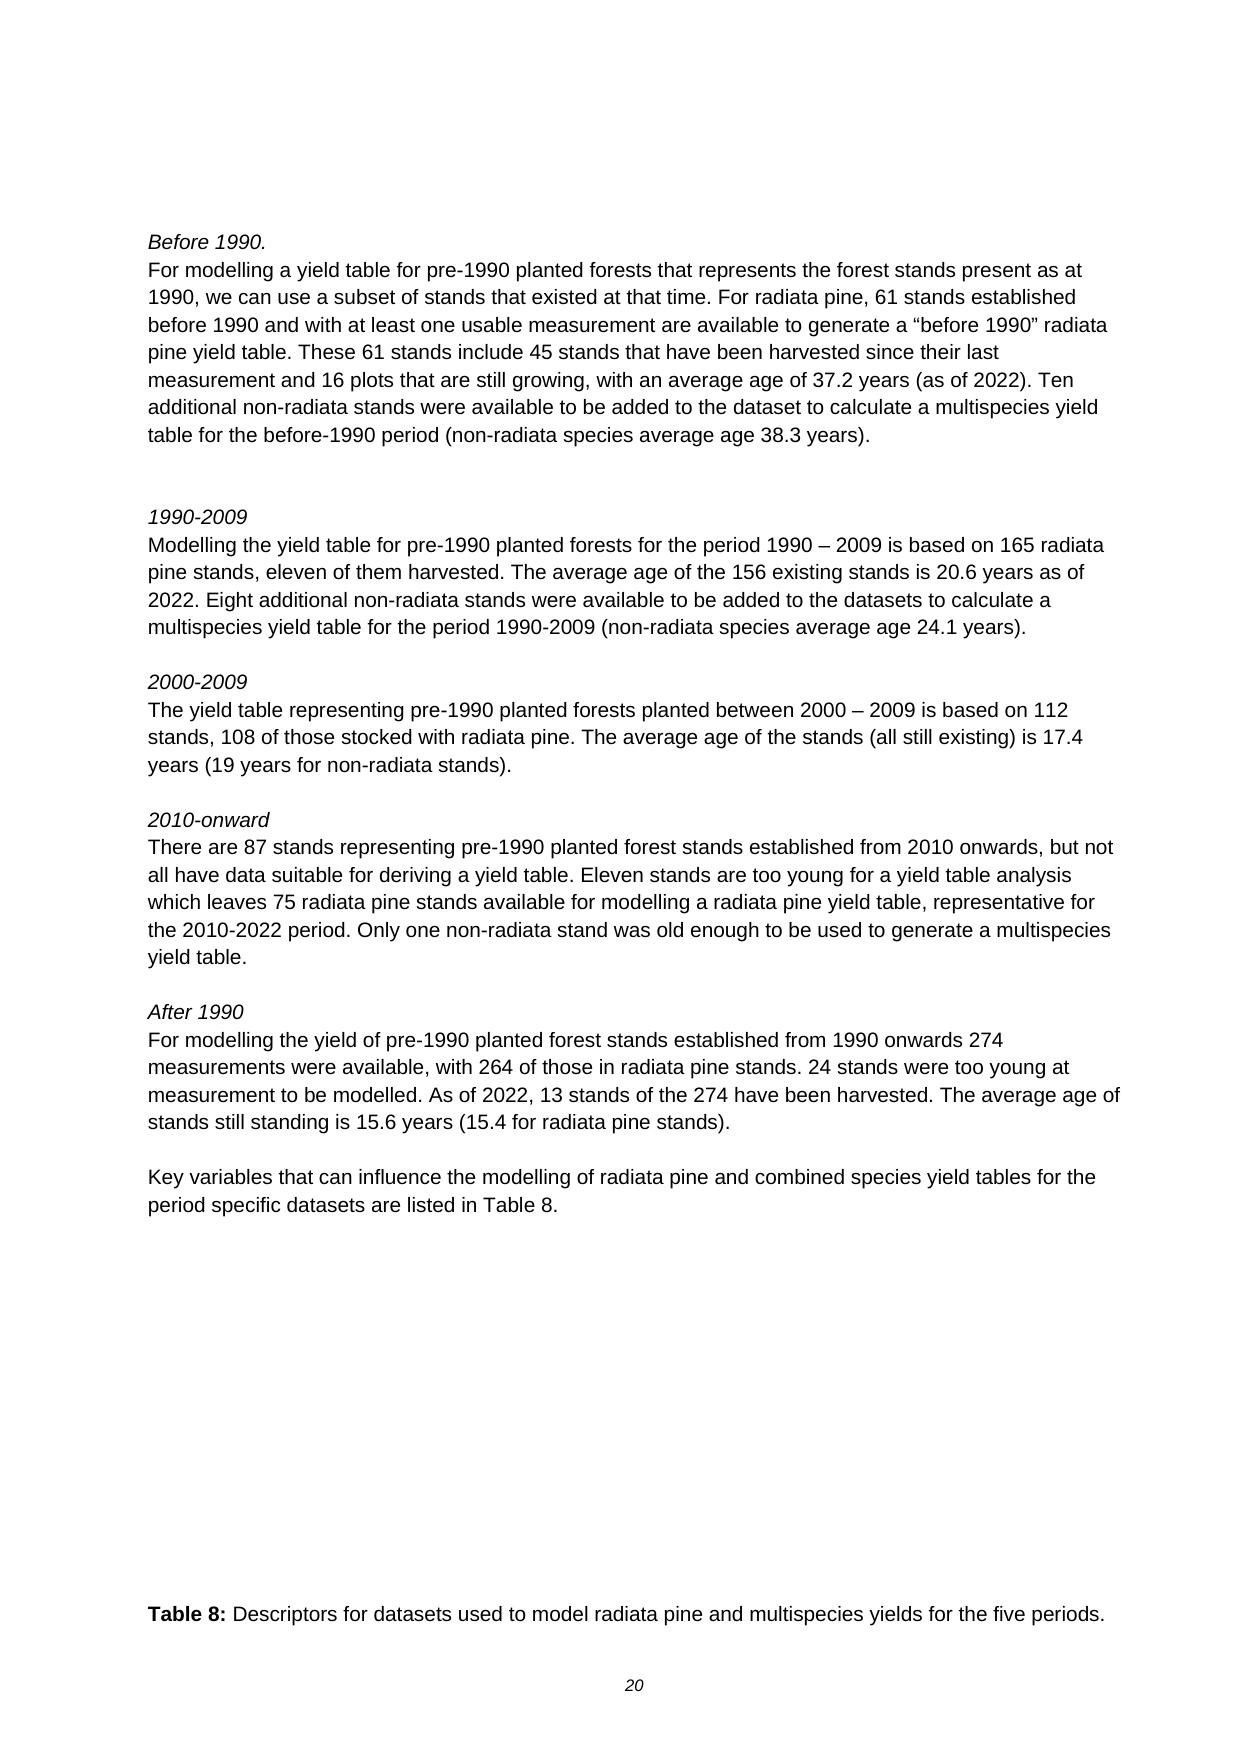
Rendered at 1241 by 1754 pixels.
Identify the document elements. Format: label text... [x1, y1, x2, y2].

text For modelling the yield of pre-1990 planted forest stands established from 1990 onwards 274 measurements were available, with 264 of those in radiata pine stands. 24 stands were too young at measurement to be modelled. As of 2022, 13 stands of the 274 have been harvested. The average age of stands still standing is 15.6 years (15.4 for radiata pine stands). [148, 1028, 1122, 1134]
text 2010-onward [148, 808, 1122, 832]
text Table 8: Descriptors for datasets used to model radiata pine and multispecies yields for the five periods. [148, 1602, 1122, 1626]
text Modelling the yield table for pre-1990 planted forests for the period 1990 – 2009 is based on 165 radiata pine stands, eleven of them harvested. The average age of the 156 existing stands is 20.6 years as of 2022. Eight additional non-radiata stands were available to be added to the datasets to calculate a multispecies yield table for the period 1990-2009 (non-radiata species average age 24.1 years). [148, 533, 1122, 639]
text The yield table representing pre-1990 planted forests planted between 2000 – 2009 is based on 112 stands, 108 of those stocked with radiata pine. The average age of the stands (all still existing) is 17.4 years (19 years for non-radiata stands). [148, 698, 1122, 777]
text Key variables that can influence the modelling of radiata pine and combined species yield tables for the period specific datasets are listed in Table 8. [148, 1165, 1122, 1217]
text 1990-2009 [148, 505, 1122, 529]
text 2000-2009 [148, 670, 1122, 694]
text There are 87 stands representing pre-1990 planted forest stands established from 2010 onwards, but not all have data suitable for deriving a yield table. Eleven stands are too young for a yield table analysis which leaves 75 radiata pine stands available for modelling a radiata pine yield table, representative for the 2010-2022 period. Only one non-radiata stand was old enough to be used to generate a multispecies yield table. [148, 835, 1122, 969]
text For modelling a yield table for pre-1990 planted forests that represents the forest stands present as at 1990, we can use a subset of stands that existed at that time. For radiata pine, 61 stands established before 1990 and with at least one usable measurement are available to generate a “before 1990” radiata pine yield table. These 61 stands include 45 stands that have been harvested since their last measurement and 16 plots that are still growing, with an average age of 37.2 years (as of 2022). Ten additional non-radiata stands were available to be added to the dataset to calculate a multispecies yield table for the before-1990 period (non-radiata species average age 38.3 years). [148, 258, 1122, 447]
text After 1990 [148, 1000, 1122, 1024]
text Before 1990. [148, 230, 1122, 254]
